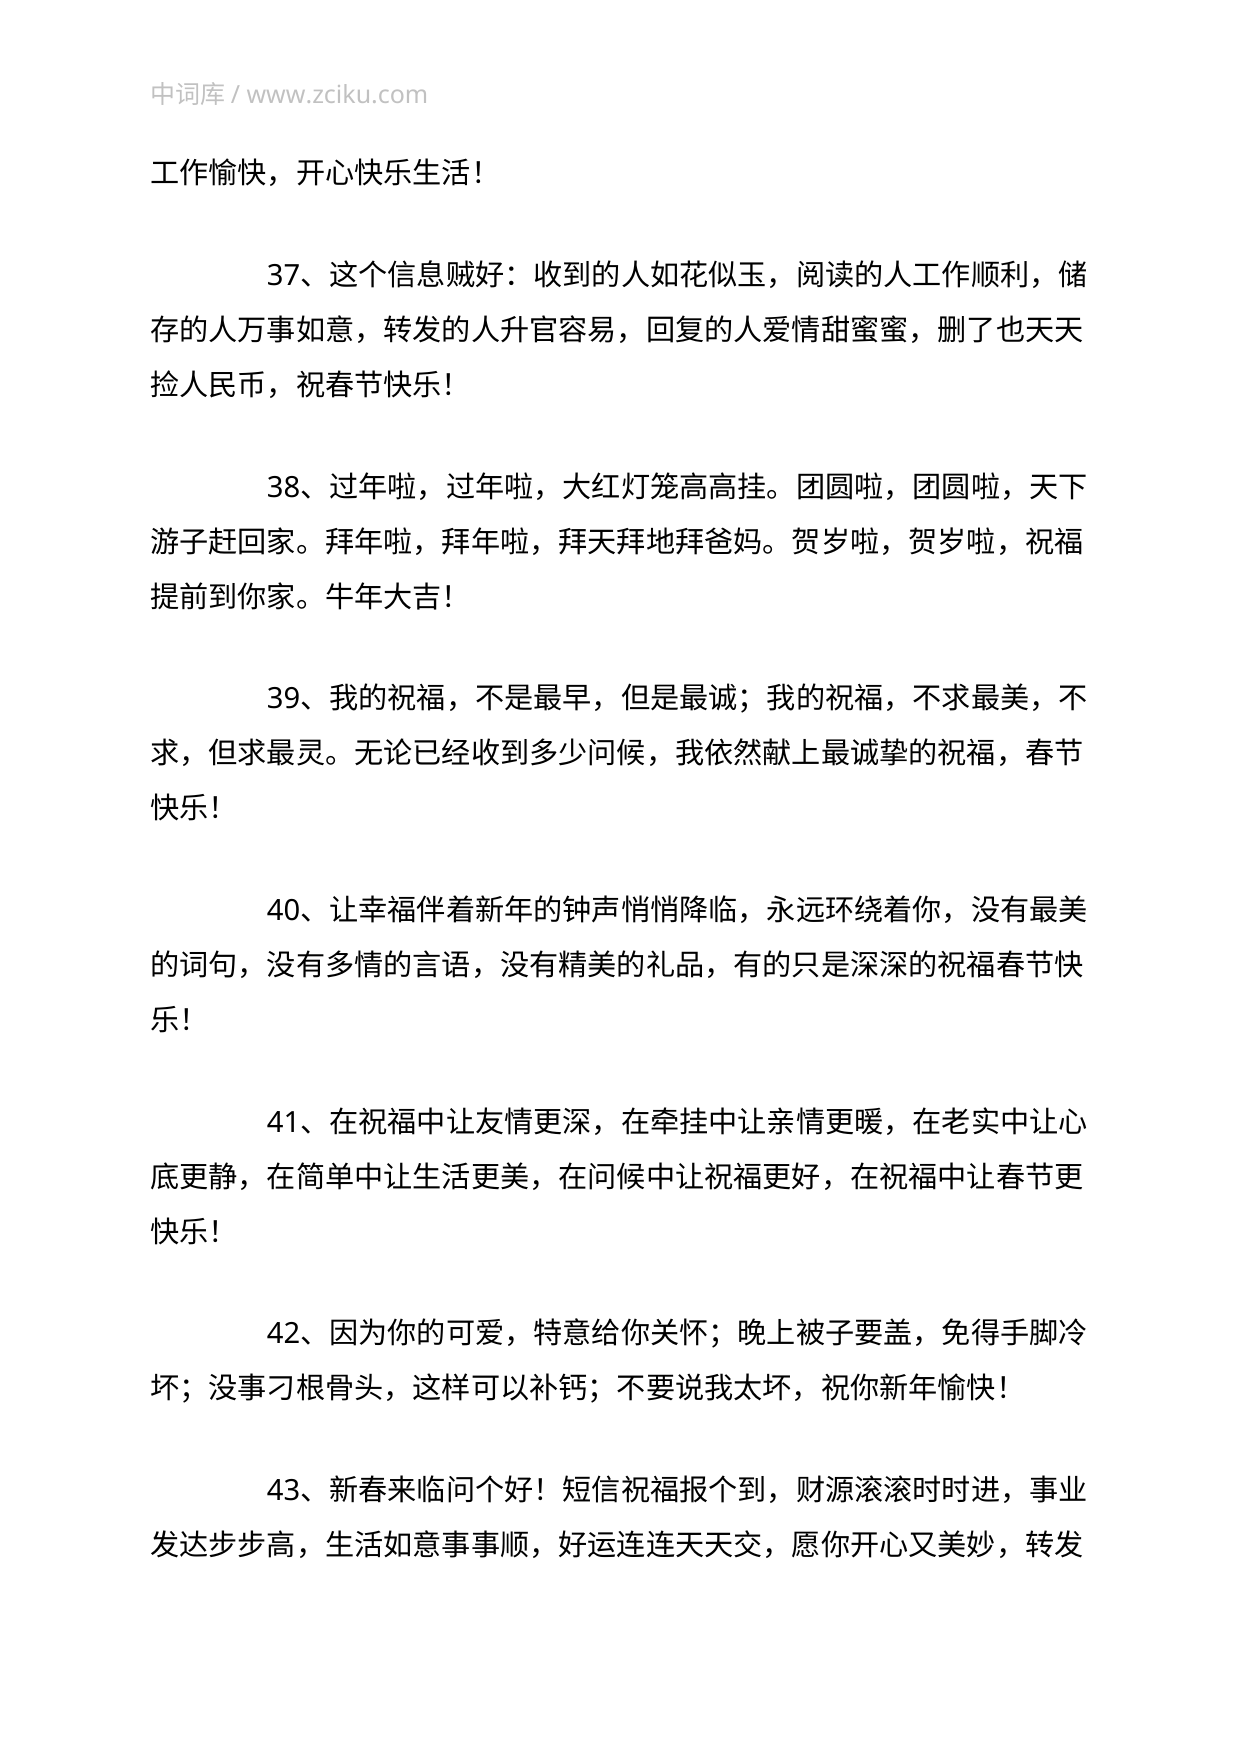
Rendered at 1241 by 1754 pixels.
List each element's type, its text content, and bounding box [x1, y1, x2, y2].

text 40、让幸福伴着新年的钟声悄悄降临，永远环绕着你，没有最美的词句，没有多情的言语，没有精美的礼品，有的只是深深的祝福春节快乐！ [150, 887, 1090, 1039]
text 38、过年啦，过年啦，大红灯笼高高挂。团圆啦，团圆啦，天下游子赶回家。拜年啦，拜年啦，拜天拜地拜爸妈。贺岁啦，贺岁啦，祝福提前到你家。牛年大吉！ [150, 463, 1090, 616]
text 42、因为你的可爱，特意给你关怀；晚上被子要盖，免得手脚冷坏；没事刁根骨头，这样可以补钙；不要说我太坏，祝你新年愉快！ [150, 1310, 1090, 1407]
text 39、我的祝福，不是最早，但是最诚；我的祝福，不求最美，不求，但求最灵。无论已经收到多少问候，我依然献上最诚挚的祝福，春节快乐！ [150, 675, 1090, 827]
text 41、在祝福中让友情更深，在牵挂中让亲情更暖，在老实中让心底更静，在简单中让生活更美，在问候中让祝福更好，在祝福中让春节更快乐！ [150, 1098, 1090, 1251]
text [150, 150, 1090, 192]
text 37、这个信息贼好：收到的人如花似玉，阅读的人工作顺利，储存的人万事如意，转发的人升官容易，回复的人爱情甜蜜蜜，删了也天天捡人民币，祝春节快乐！ [150, 252, 1090, 404]
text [150, 1467, 1090, 1564]
